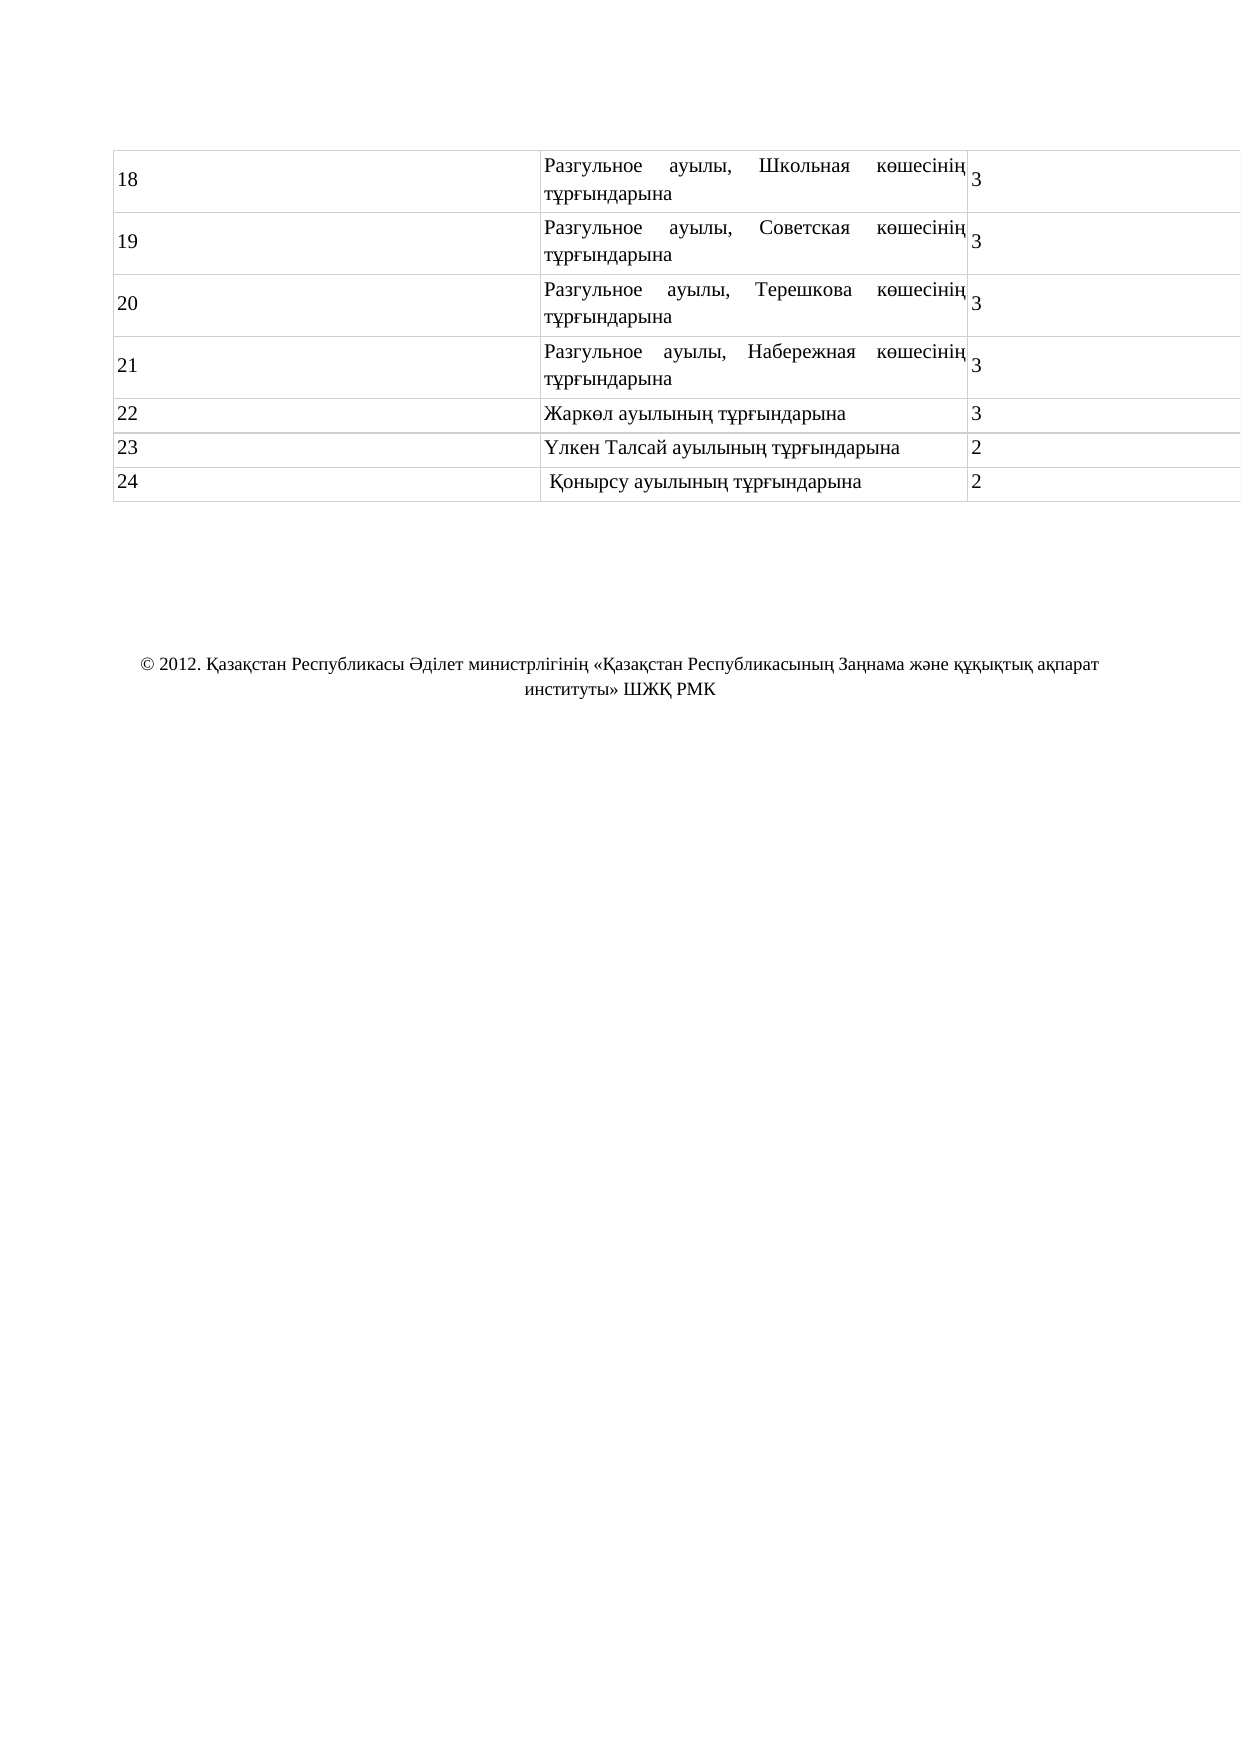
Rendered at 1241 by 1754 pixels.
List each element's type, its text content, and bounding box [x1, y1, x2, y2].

table_cell 23 [114, 434, 540, 467]
table_cell 2 [968, 434, 1240, 467]
table_cell 3 [968, 213, 1240, 274]
table_cell 3 [968, 399, 1240, 432]
table_cell 18 [114, 151, 540, 212]
table_cell 24 [114, 468, 540, 501]
table_cell 3 [968, 337, 1240, 398]
table_cell 22 [114, 399, 540, 432]
text © 2012. Қазақстан Республикасы Әділет министрлігінің «Қазақстан Республикасының Заңнама және құқықтық ақпарат институты» ШЖҚ РМК [112, 653, 1128, 700]
table_cell Қонырсу ауылының тұрғындарына [541, 468, 967, 501]
table_cell 21 [114, 337, 540, 398]
table_cell Разгульное ауылы, Советская көшесінің тұрғындарына [541, 213, 967, 274]
table_cell Разгульное ауылы, Набережная көшесінің тұрғындарына [541, 337, 967, 398]
table_cell 2 [968, 468, 1240, 501]
table_cell Үлкен Талсай ауылының тұрғындарына [541, 434, 967, 467]
table_cell 3 [968, 151, 1240, 212]
table_cell 19 [114, 213, 540, 274]
table_cell Жаркөл ауылының тұрғындарына [541, 399, 967, 432]
table_cell 3 [968, 275, 1240, 336]
table_cell Разгульное ауылы, Терешкова көшесінің тұрғындарына [541, 275, 967, 336]
table_cell Разгульное ауылы, Школьная көшесінің тұрғындарына [541, 151, 967, 212]
table_cell 20 [114, 275, 540, 336]
